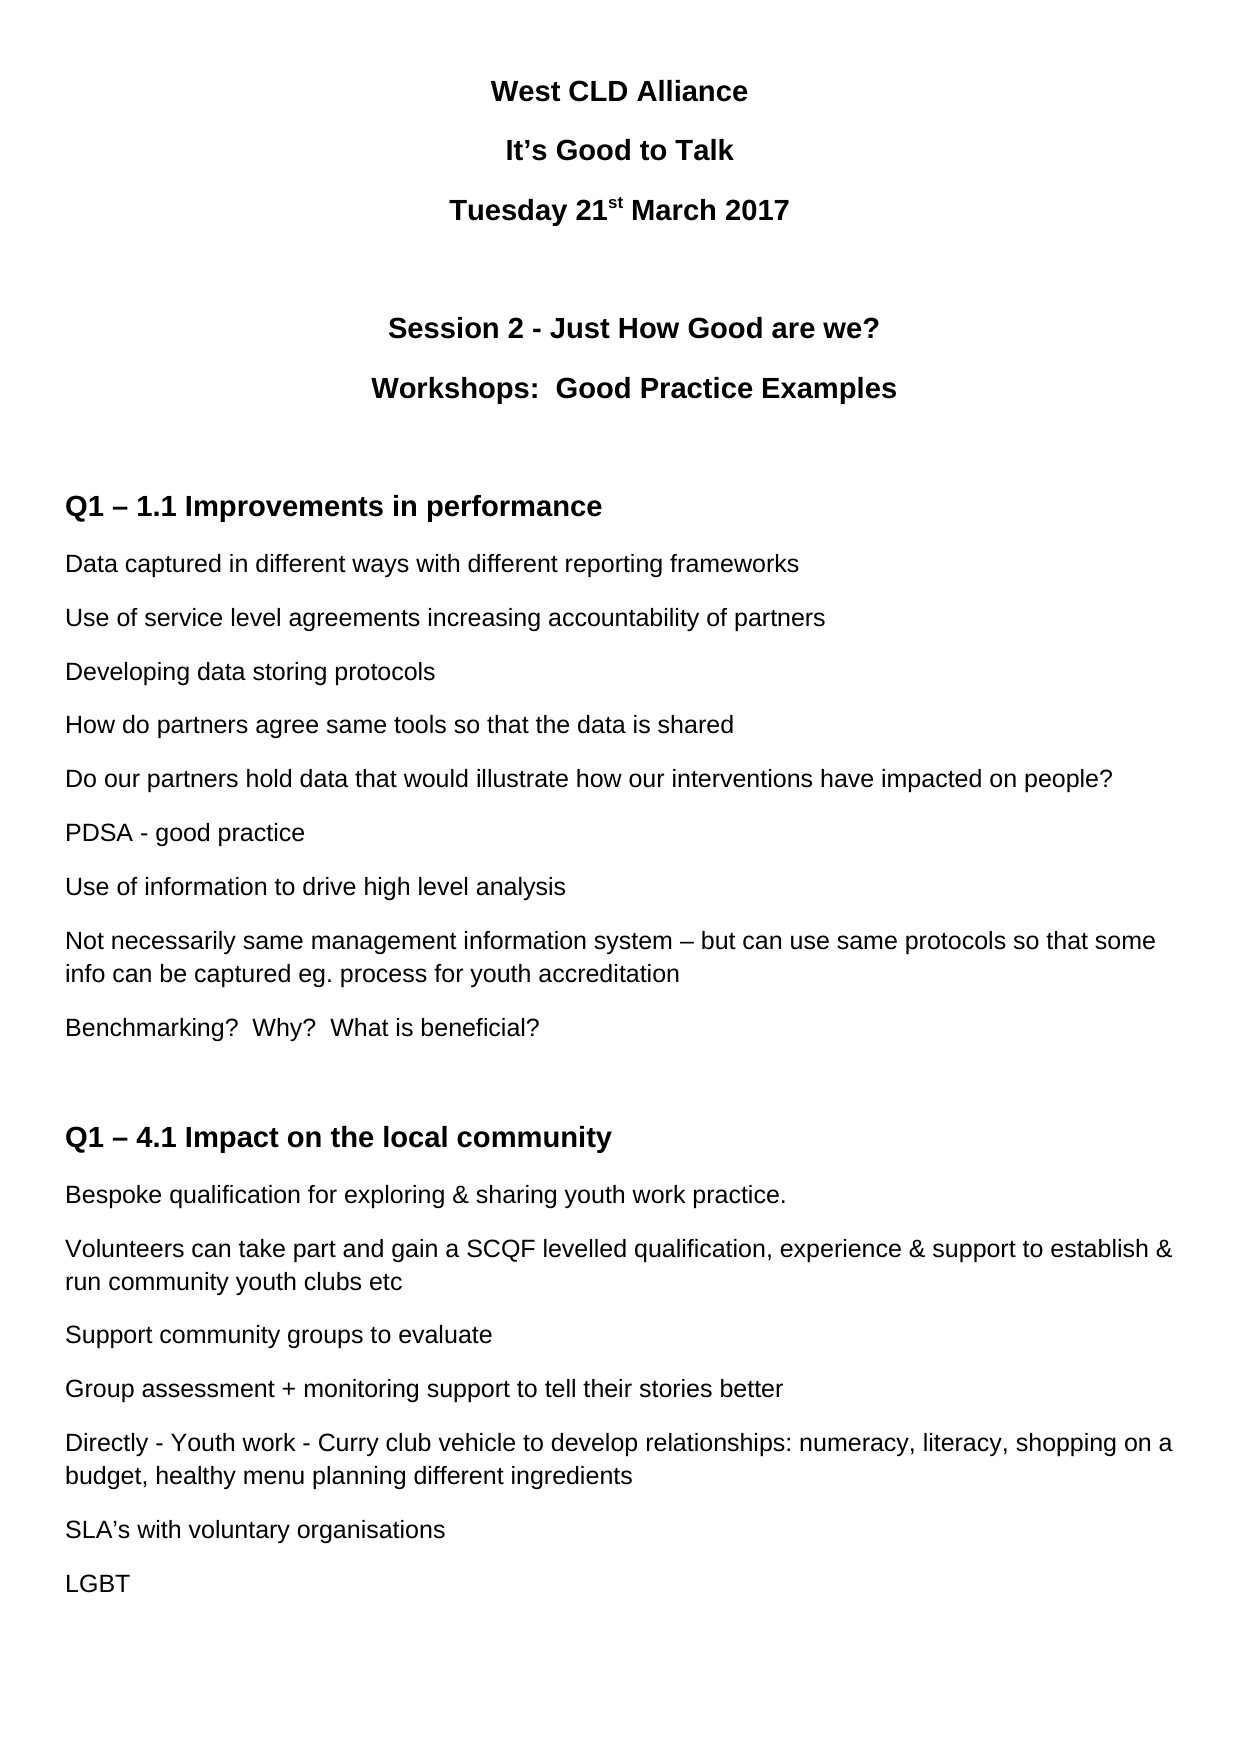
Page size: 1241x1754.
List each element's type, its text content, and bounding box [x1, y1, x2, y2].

text Benchmarking? Why? What is beneficial? [65, 1013, 1203, 1041]
text Group assessment + monitoring support to tell their stories better [65, 1374, 1203, 1403]
text Q1 – 1.1 Improvements in performance [65, 489, 1203, 523]
text West CLD Alliance [35, 74, 1203, 107]
text Not necessarily same management information system – but can use same protocols so that some info can be captured eg. process for youth accreditation [65, 926, 1203, 988]
text Use of information to drive high level analysis [65, 872, 1203, 901]
text Session 2 - Just How Good are we? [65, 311, 1203, 345]
text Tuesday 21st March 2017 [35, 193, 1203, 226]
text LGBT [65, 1569, 1203, 1598]
text Q1 – 4.1 Impact on the local community [65, 1120, 1203, 1154]
text Developing data storing protocols [65, 657, 1203, 685]
text PDSA - good practice [65, 818, 1203, 847]
text How do partners agree same tools so that the data is shared [65, 710, 1203, 739]
text Do our partners hold data that would illustrate how our interventions have impacted on people? [65, 764, 1203, 793]
text Workshops: Good Practice Examples [65, 371, 1203, 404]
text It’s Good to Talk [35, 133, 1203, 167]
text Directly - Youth work - Curry club vehicle to develop relationships: numeracy, literacy, shopping on a budget, healthy menu planning different ingredients [65, 1428, 1203, 1490]
text Data captured in different ways with different reporting frameworks [65, 549, 1203, 578]
text Bespoke qualification for exploring & sharing youth work practice. [65, 1180, 1203, 1208]
text Support community groups to evaluate [65, 1321, 1203, 1349]
text Volunteers can take part and gain a SCQF levelled qualification, experience & support to establish & run community youth clubs etc [65, 1234, 1203, 1295]
text Use of service level agreements increasing accountability of partners [65, 603, 1203, 631]
text SLA’s with voluntary organisations [65, 1515, 1203, 1544]
